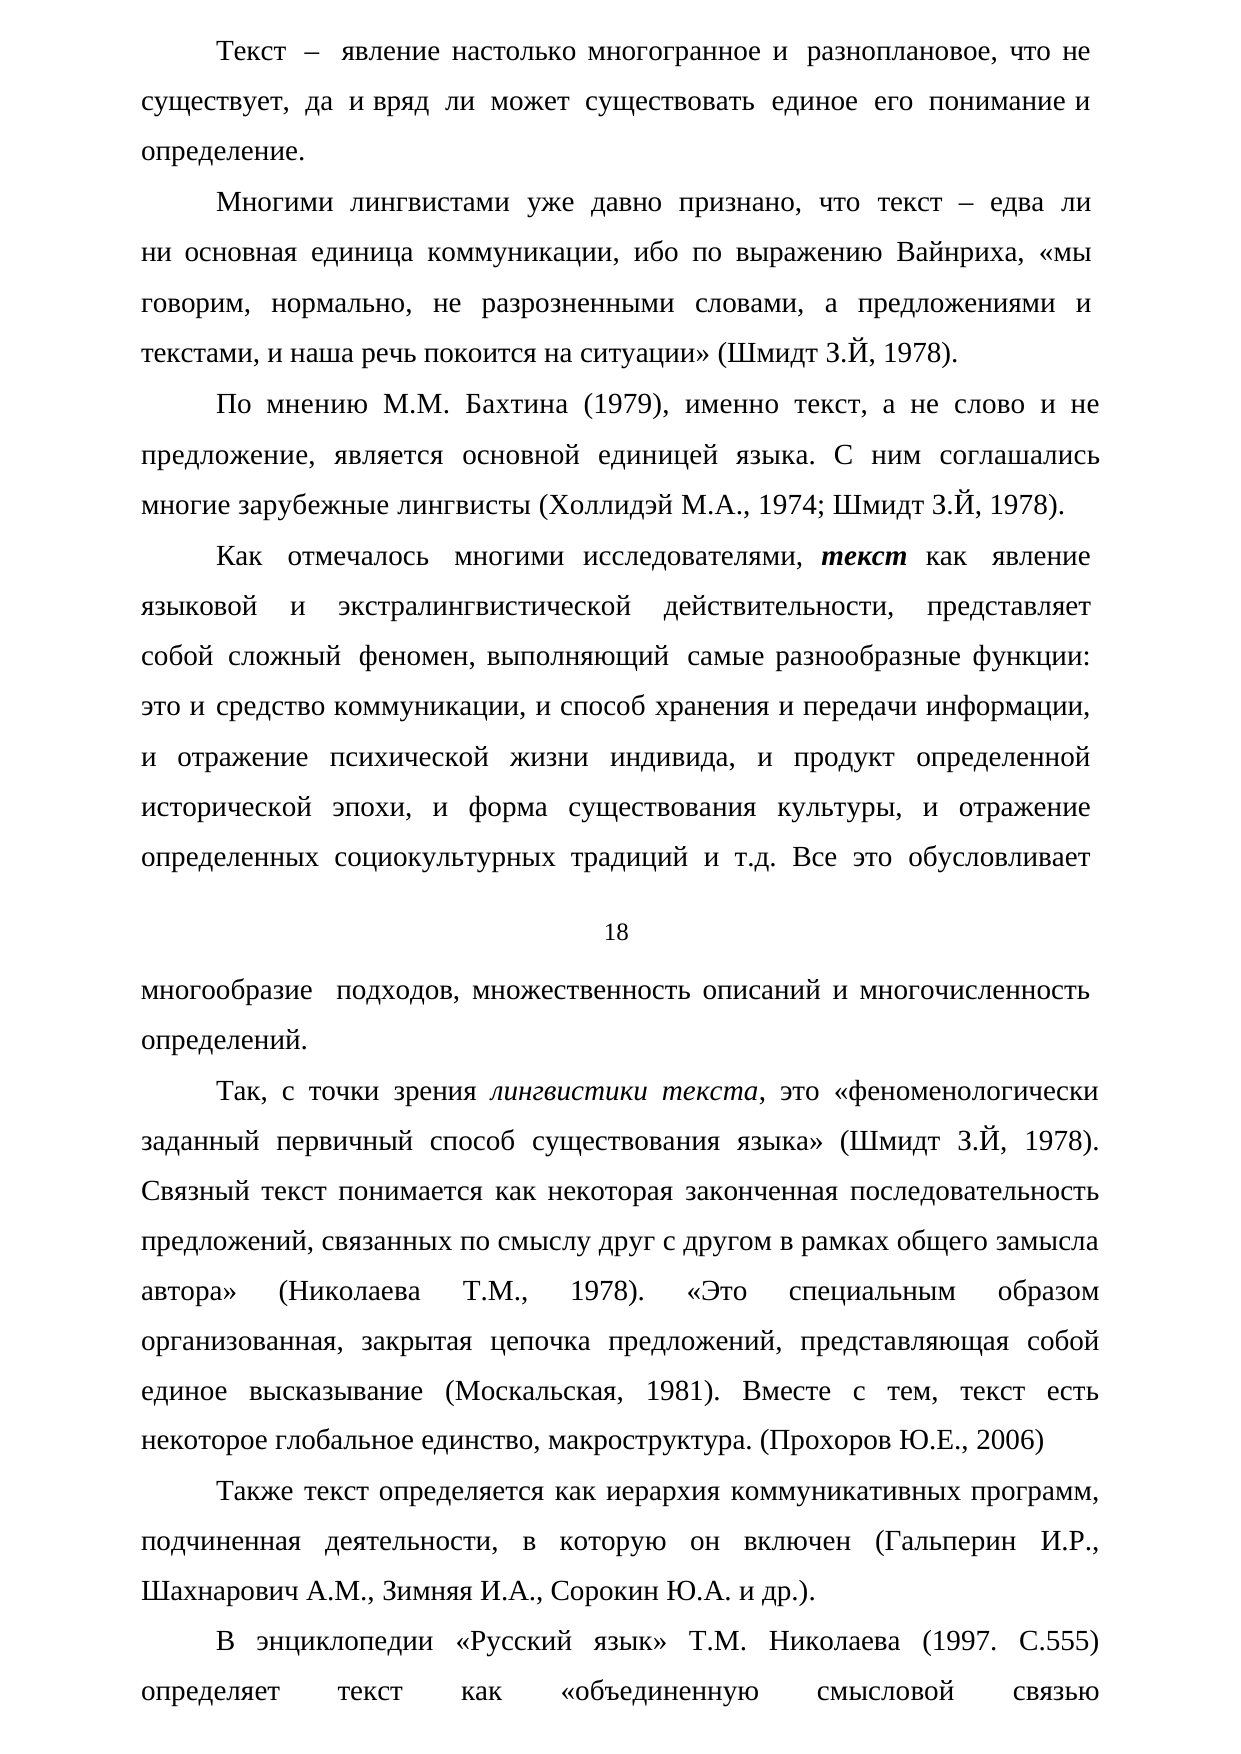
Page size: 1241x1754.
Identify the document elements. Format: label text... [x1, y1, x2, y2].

text Также текст определяется как иерархия коммуникативных программ, подчиненная деятельности, в которую он включен (Гальперин И.Р., Шахнарович А.М., Зимняя И.А., Сорокин Ю.А. и др.). [141, 1473, 1099, 1607]
text Так, с точки зрения лингвистики текста, это «феноменологически заданный первичный способ существования языка» (Шмидт З.Й, 1978). Связный текст понимается как некоторая законченная последовательность предложений, связанных по смыслу друг с другом в рамках общего замысла автора» (Николаева Т.М., 1978). «Это специальным образом организованная, закрытая цепочка предложений, представляющая собой единое высказывание (Москальская, 1981). Вместе с тем, текст есть некоторое глобальное единство, макроструктура. (Прохоров Ю.Е., 2006) [141, 1073, 1099, 1456]
text По мнению М.М. Бахтина (1979), именно текст, а не слово и не предложение, является основной единицей языка. С ним соглашались многие зарубежные лингвисты (Холлидэй М.А., 1974; Шмидт З.Й, 1978). [141, 387, 1100, 521]
text 18 [129, 917, 1103, 946]
text многообразие подходов, множественность описаний и многочисленность определений. [141, 972, 1099, 1056]
text Текст – явление настолько многогранное и разноплановое, что не существует, да и вряд ли может существовать единое его понимание и определение. [141, 33, 1091, 167]
text Многими лингвистами уже давно признано, что текст – едва ли ни основная единица коммуникации, ибо по выражению Вайнриха, «мы говорим, нормально, не разрозненными словами, а предложениями и текстами, и наша речь покоится на ситуации» (Шмидт З.Й, 1978). [141, 184, 1091, 368]
text Как отмечалось многими исследователями, текст как явление языковой и экстралингвистической действительности, представляет собой сложный феномен, выполняющий самые разнообразные функции: это и средство коммуникации, и способ хранения и передачи информации, и отражение психической жизни индивида, и продукт определенной исторической эпохи, и форма существования культуры, и отражение определенных социокультурных традиций и т.д. Все это обусловливает [141, 538, 1091, 873]
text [141, 1623, 1099, 1707]
